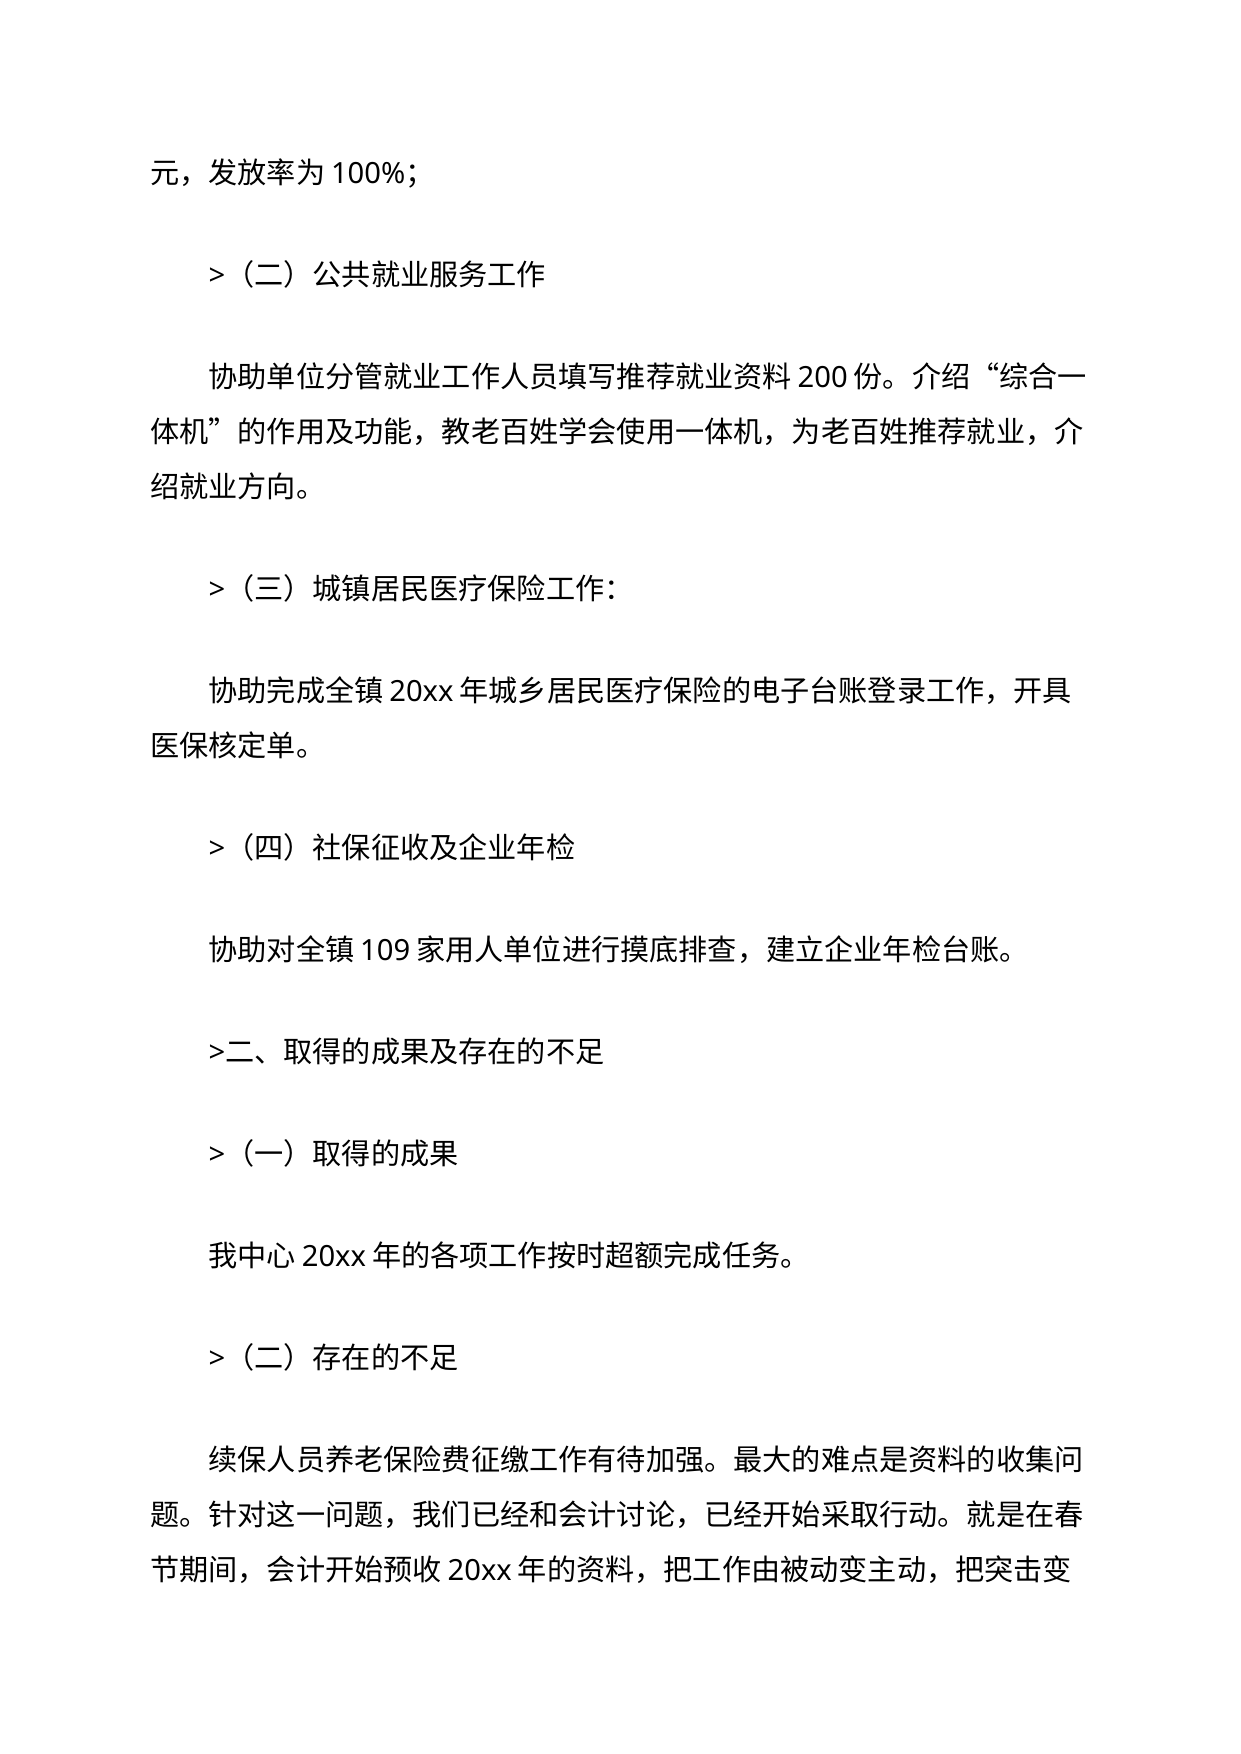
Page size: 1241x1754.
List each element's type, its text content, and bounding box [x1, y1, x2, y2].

text 协助完成全镇20xx年城乡居民医疗保险的电子台账登录工作，开具医保核定单。 [150, 668, 1090, 765]
text >（二）公共就业服务工作 [150, 252, 1090, 294]
text 协助单位分管就业工作人员填写推荐就业资料200份。介绍“综合一体机”的作用及功能，教老百姓学会使用一体机，为老百姓推荐就业，介绍就业方向。 [150, 354, 1090, 506]
text >（二）存在的不足 [150, 1334, 1090, 1377]
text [150, 150, 1090, 192]
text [150, 1436, 1090, 1588]
text >二、取得的成果及存在的不足 [150, 1028, 1090, 1071]
text >（三）城镇居民医疗保险工作： [150, 566, 1090, 608]
text >（一）取得的成果 [150, 1130, 1090, 1173]
text 协助对全镇109家用人单位进行摸底排查，建立企业年检台账。 [150, 926, 1090, 969]
text >（四）社保征收及企业年检 [150, 824, 1090, 867]
text 我中心20xx年的各项工作按时超额完成任务。 [150, 1232, 1090, 1275]
